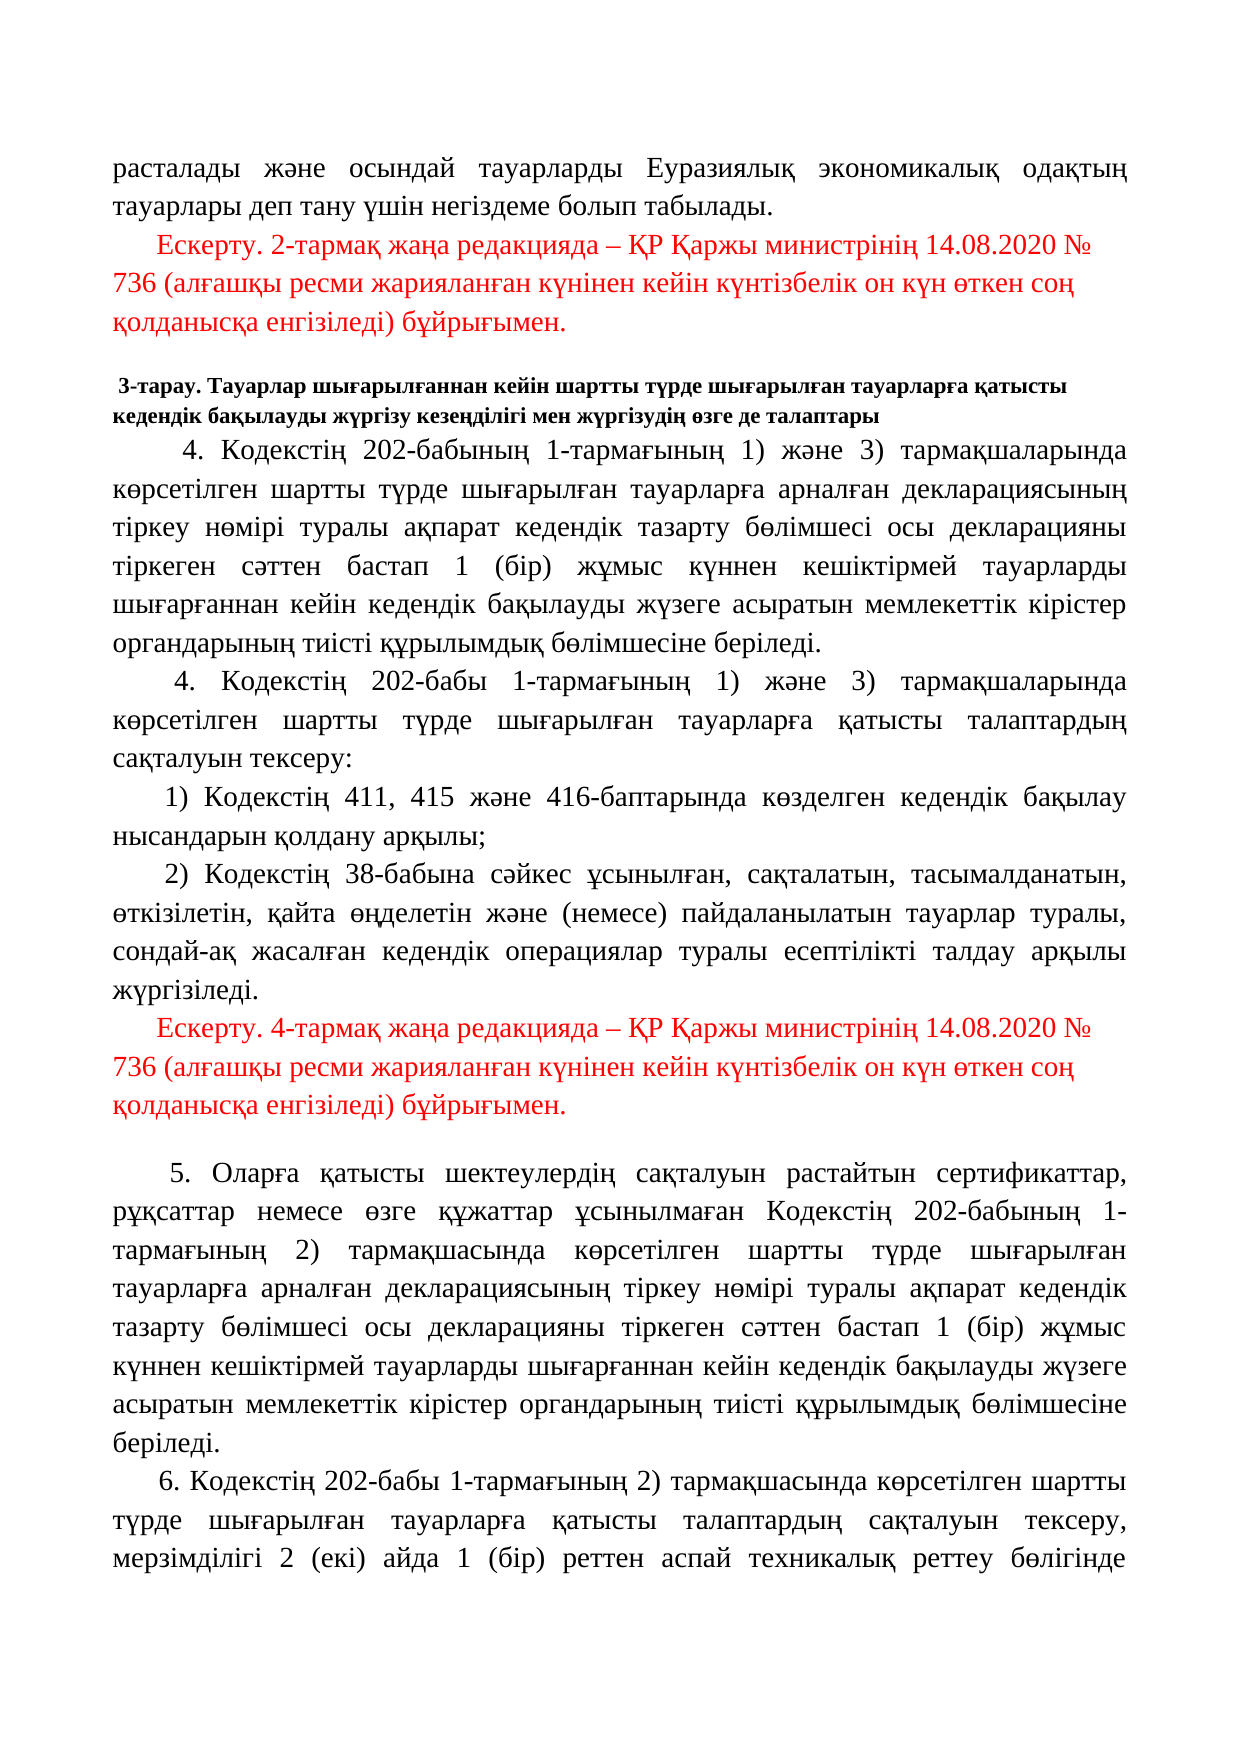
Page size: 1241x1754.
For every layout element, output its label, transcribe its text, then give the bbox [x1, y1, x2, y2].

text Ескерту. 2-тармақ жаңа редакцияда – ҚР Қаржы министрінің 14.08.2020 № 736 (алғашқы ресми жарияланған күнінен кейін күнтізбелік он күн өткен соң қолданысқа енгізіледі) бұйрығымен. [112, 227, 1128, 368]
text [112, 1463, 1128, 1574]
text 5. Оларға қатысты шектеулердің сақталуын растайтын сертификаттар, рұқсаттар немесе өзге құжаттар ұсынылмаған Кодекстің 202-бабының 1-тармағының 2) тармақшасында көрсетілген шартты түрде шығарылған тауарларға арналған декларациясының тіркеу нөмірі туралы ақпарат кедендік тазарту бөлімшесі осы декларацияны тіркеген сәттен бастап 1 (бір) жұмыс күннен кешіктірмей тауарларды шығарғаннан кейін кедендік бақылауды жүзеге асыратын мемлекеттік кірістер органдарының тиісті құрылымдық бөлімшесіне беріледі. [112, 1155, 1128, 1458]
text 1) Кодекстің 411, 415 және 416-баптарында көзделген кедендік бақылау нысандарын қолдану арқылы; [112, 779, 1128, 851]
text 3-тарау. Тауарлар шығарылғаннан кейін шартты түрде шығарылған тауарларға қатысты кедендік бақылауды жүргізу кезеңділігі мен жүргізудің өзге де талаптары [112, 372, 1128, 428]
text 4. Кодекстің 202-бабының 1-тармағының 1) және 3) тармақшаларында көрсетілген шартты түрде шығарылған тауарларға арналған декларациясының тіркеу нөмірі туралы ақпарат кедендік тазарту бөлімшесі осы декларацияны тіркеген сәттен бастап 1 (бір) жұмыс күннен кешіктірмей тауарларды шығарғаннан кейін кедендік бақылауды жүзеге асыратын мемлекеттік кірістер органдарының тиісті құрылымдық бөлімшесіне беріледі. [112, 432, 1128, 658]
text Ескерту. 4-тармақ жаңа редакцияда – ҚР Қаржы министрінің 14.08.2020 № 736 (алғашқы ресми жарияланған күнінен кейін күнтізбелік он күн өткен соң қолданысқа енгізіледі) бұйрығымен. [112, 1010, 1128, 1151]
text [112, 150, 1128, 222]
text 4. Кодекстің 202-бабы 1-тармағының 1) және 3) тармақшаларында көрсетілген шартты түрде шығарылған тауарларға қатысты талаптардың сақталуын тексеру: [112, 663, 1128, 774]
text 2) Кодекстің 38-бабына сәйкес ұсынылған, сақталатын, тасымалданатын, өткізілетін, қайта өңделетін және (немесе) пайдаланылатын тауарлар туралы, сондай-ақ жасалған кедендік операциялар туралы есептілікті талдау арқылы жүргізіледі. [112, 856, 1128, 1005]
